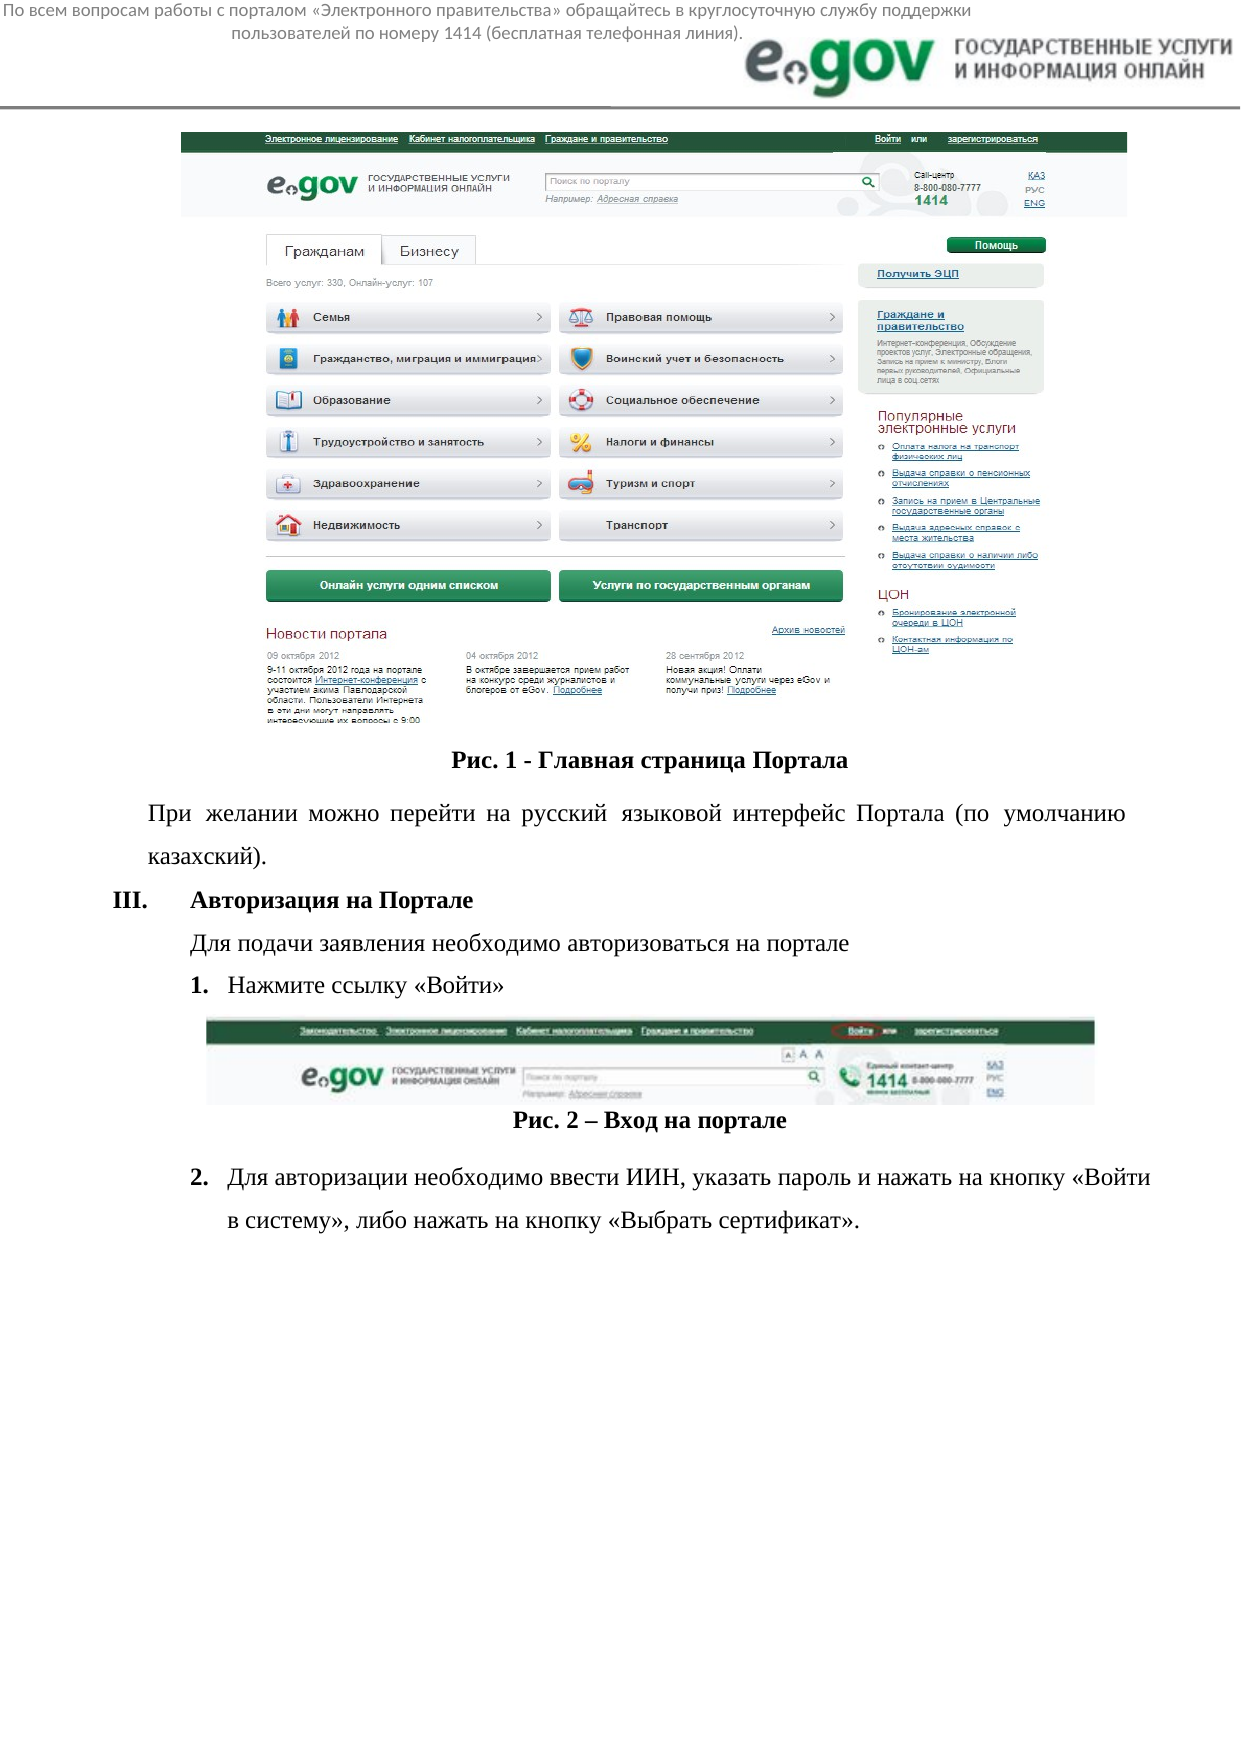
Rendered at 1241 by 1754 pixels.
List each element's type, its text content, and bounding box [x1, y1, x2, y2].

subtitle Авторизация на Портале [112, 885, 1169, 914]
text При желании можно перейти на русский языковой интерфейс Портала (по умолчанию казахский). [148, 798, 1169, 870]
picture [181, 132, 1128, 723]
subtitle Рис. 2 – Вход на портале [177, 1012, 1123, 1134]
subtitle Рис. 1 - Главная страница Портала [177, 745, 1122, 773]
list Для авторизации необходимо ввести ИИН, указать пароль и нажать на кнопку «Войти в систему», либо нажать на кнопку «Выбрать сертификат». [190, 1162, 1151, 1234]
picture [743, 37, 1234, 100]
text Для подачи заявления необходимо авторизоваться на портале [190, 928, 1169, 956]
list Нажмите ссылку «Войти» [190, 971, 1169, 999]
